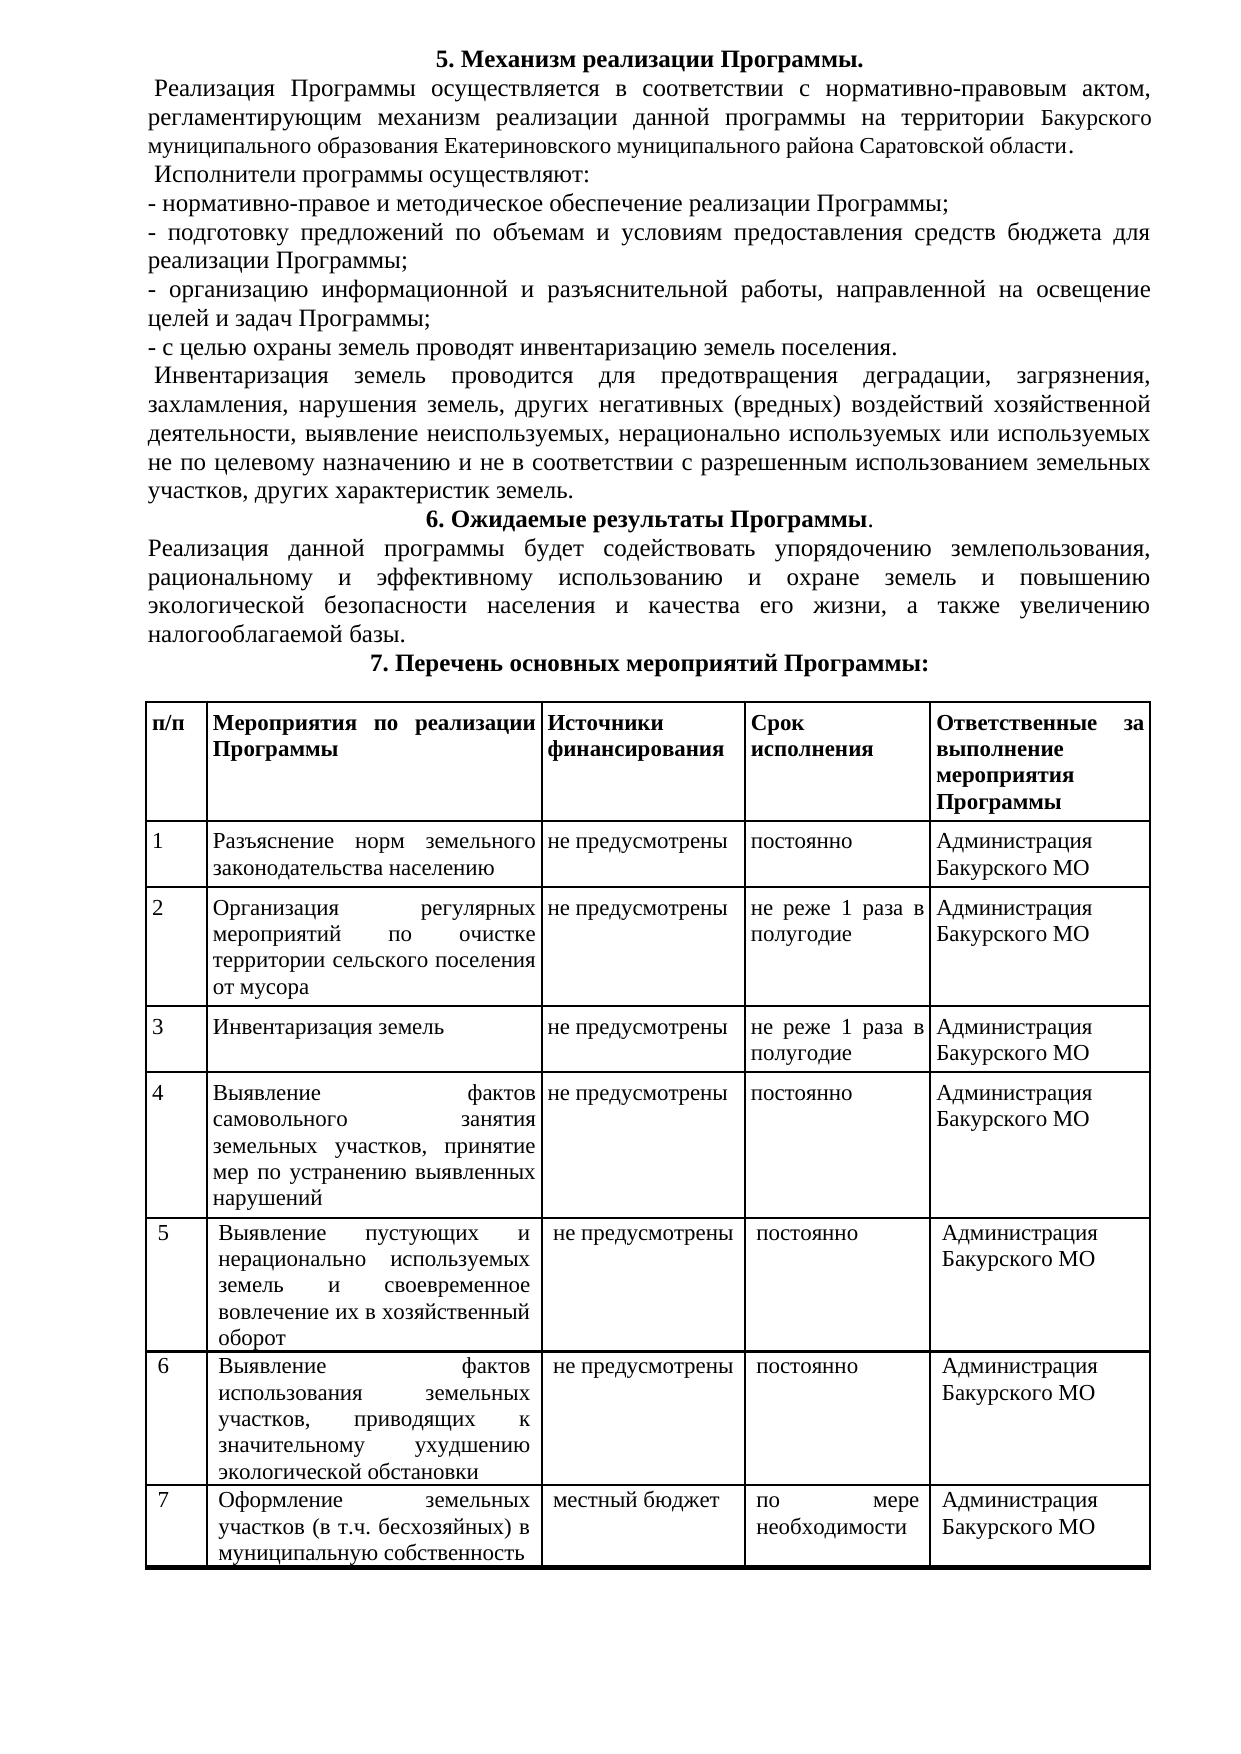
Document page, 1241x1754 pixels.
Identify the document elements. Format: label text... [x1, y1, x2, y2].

table_cell не предусмотрены [543, 1219, 744, 1350]
table_cell Администрация Бакурского МО [931, 822, 1149, 886]
table_cell не реже 1 раза в полугодие [746, 888, 929, 1005]
text - подготовку предложений по объемам и условиям предоставления средств бюджета для реализации Программы; [148, 217, 1152, 274]
table_cell 6 [147, 1353, 206, 1484]
table_cell постоянно [746, 822, 929, 886]
table_cell 1 [147, 822, 206, 886]
text 7. Перечень основных мероприятий Программы: [148, 648, 1152, 677]
table_cell постоянно [746, 1073, 929, 1217]
table_cell 4 [147, 1073, 206, 1217]
table_cell постоянно [746, 1353, 929, 1484]
table_cell Администрация Бакурского МО [931, 1007, 1149, 1071]
table_cell Разъяснение норм земельного законодательства населению [208, 822, 541, 886]
table_cell по мере необходимости [746, 1486, 929, 1565]
table_cell Выявление пустующих и нерационально используемых земель и своевременное вовлечение их в хозяйственный оборот [208, 1219, 541, 1350]
table_cell не предусмотрены [543, 1073, 744, 1217]
text - организацию информационной и разъяснительной работы, направленной на освещение целей и задач Программы; [148, 274, 1152, 332]
table_cell Оформление земельных участков (в т.ч. бесхозяйных) в муниципальную собственность [208, 1486, 541, 1565]
table_cell Администрация Бакурского МО [931, 1353, 1149, 1484]
table_cell 2 [147, 888, 206, 1005]
table_cell не предусмотрены [543, 1353, 744, 1484]
table_cell постоянно [746, 1219, 929, 1350]
table_cell 3 [147, 1007, 206, 1071]
table_cell не предусмотрены [543, 822, 744, 886]
table_cell 7 [147, 1486, 206, 1565]
text Исполнители программы осуществляют: [148, 159, 1152, 188]
text Инвентаризация земель проводится для предотвращения деградации, загрязнения, захламления, нарушения земель, других негативных (вредных) воздействий хозяйственной деятельности, выявление неиспользуемых, нерационально используемых или используемых не по целевому назначению и не в соответствии с разрешенным использованием земельных участков, других характеристик земель. [148, 361, 1152, 504]
table_header Мероприятия по реализации Программы [208, 703, 541, 820]
table_header Источники финансирования [543, 703, 744, 820]
table_header п/п [147, 703, 206, 820]
table_cell Администрация Бакурского МО [931, 1219, 1149, 1350]
table_header Срок исполнения [746, 703, 929, 820]
table_cell Инвентаризация земель [208, 1007, 541, 1071]
text - с целью охраны земель проводят инвентаризацию земель поселения. [148, 332, 1152, 361]
table_cell Выявление фактов самовольного занятия земельных участков, принятие мер по устранению выявленных нарушений [208, 1073, 541, 1217]
table_cell не предусмотрены [543, 1007, 744, 1071]
table_cell Организация регулярных мероприятий по очистке территории сельского поселения от мусора [208, 888, 541, 1005]
table_cell Выявление фактов использования земельных участков, приводящих к значительному ухудшению экологической обстановки [208, 1353, 541, 1484]
text - нормативно-правое и методическое обеспечение реализации Программы; [148, 188, 1152, 217]
text 5. Механизм реализации Программы. [148, 44, 1152, 73]
table_cell Администрация Бакурского МО [931, 888, 1149, 1005]
text Реализация Программы осуществляется в соответствии с нормативно-правовым актом, регламентирующим механизм реализации данной программы на территории Бакурского муниципального образования Екатериновского муниципального района Саратовской области. [148, 73, 1152, 159]
table_cell Администрация Бакурского МО [931, 1486, 1149, 1565]
table_cell Администрация Бакурского МО [931, 1073, 1149, 1217]
table_cell не реже 1 раза в полугодие [746, 1007, 929, 1071]
table_cell 5 [147, 1219, 206, 1350]
text 6. Ожидаемые результаты Программы. [148, 504, 1152, 533]
table_header Ответственные за выполнение мероприятия Программы [931, 703, 1149, 820]
table_cell не предусмотрены [543, 888, 744, 1005]
text Реализация данной программы будет содействовать упорядочению землепользования, рациональному и эффективному использованию и охране земель и повышению экологической безопасности населения и качества его жизни, а также увеличению налогооблагаемой базы. [148, 533, 1152, 648]
table_cell местный бюджет [543, 1486, 744, 1565]
